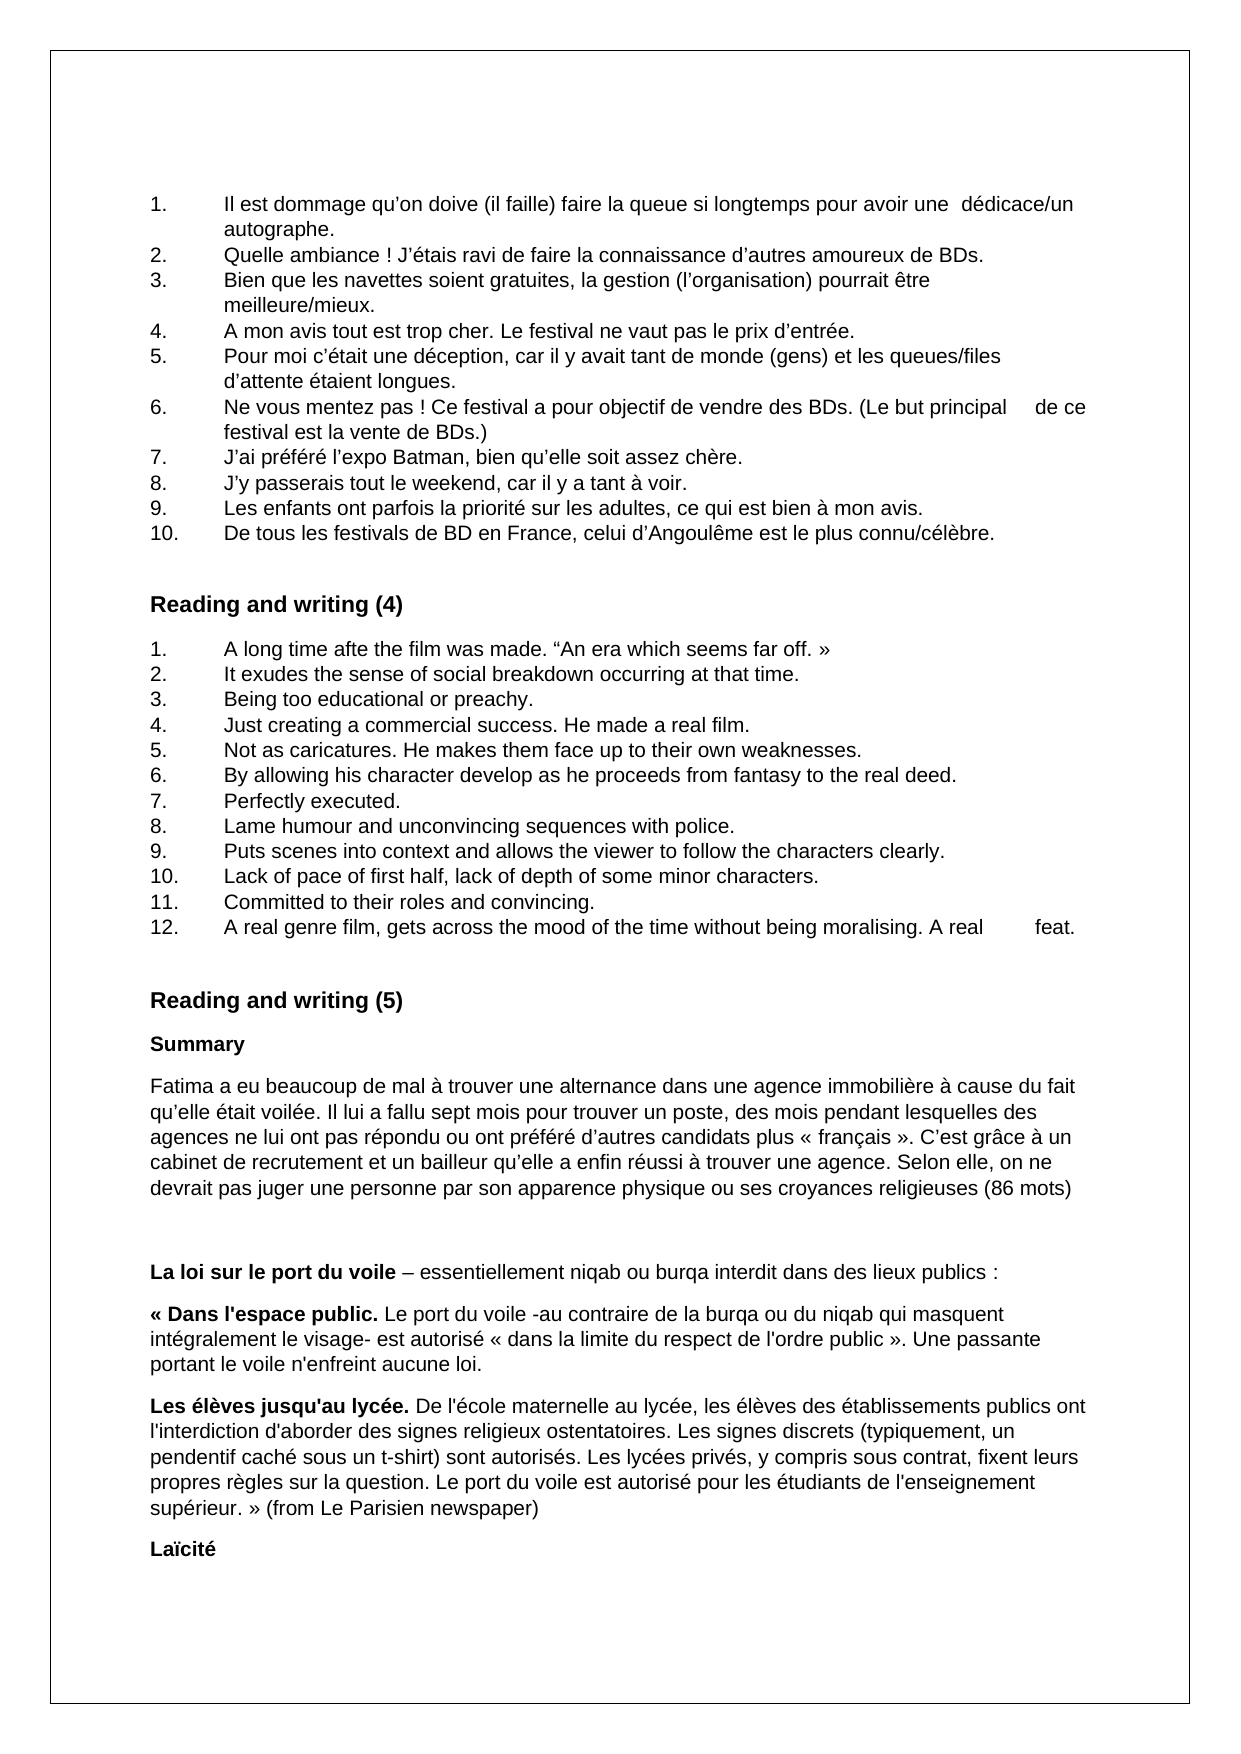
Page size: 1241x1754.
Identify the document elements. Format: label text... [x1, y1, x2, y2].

text 1. Il est dommage qu’on doive (il faille) faire la queue si longtemps pour avoir une dédicace/un autographe. [150, 192, 1090, 241]
text Reading and writing (4) [150, 591, 1090, 618]
text Reading and writing (5) [150, 987, 1090, 1013]
text 6. By allowing his character develop as he proceeds from fantasy to the real deed. [150, 763, 1090, 787]
text 1. A long time afte the film was made. “An era which seems far off. » [150, 637, 1090, 661]
text 3. Being too educational or preachy. [150, 687, 1090, 711]
text 2. It exudes the sense of social breakdown occurring at that time. [150, 662, 1090, 686]
text 10. Lack of pace of first half, lack of depth of some minor characters. [150, 864, 1090, 888]
text 7. J’ai préféré l’expo Batman, bien qu’elle soit assez chère. [150, 445, 1090, 469]
text 4. A mon avis tout est trop cher. Le festival ne vaut pas le prix d’entrée. [150, 318, 1090, 342]
text Summary [150, 1032, 1090, 1056]
text 9. Puts scenes into context and allows the viewer to follow the characters clearly. [150, 839, 1090, 863]
text La loi sur le port du voile – essentiellement niqab ou burqa interdit dans des lieux publics : [150, 1259, 1090, 1283]
text 11. Committed to their roles and convincing. [150, 890, 1090, 914]
text 6. Ne vous mentez pas ! Ce festival a pour objectif de vendre des BDs. (Le but principal de ce festival est la vente de BDs.) [150, 394, 1090, 444]
text Laïcité [150, 1537, 1090, 1561]
text 3. Bien que les navettes soient gratuites, la gestion (l’organisation) pourrait être meilleure/mieux. [150, 268, 1090, 317]
text 5. Not as caricatures. He makes them face up to their own weaknesses. [150, 738, 1090, 762]
text 2. Quelle ambiance ! J’étais ravi de faire la connaissance d’autres amoureux de BDs. [150, 243, 1090, 267]
text 12. A real genre film, gets across the mood of the time without being moralising. A real feat. [150, 915, 1090, 939]
text 10. De tous les festivals de BD en France, celui d’Angoulême est le plus connu/célèbre. [150, 521, 1090, 545]
text 4. Just creating a commercial success. He made a real film. [150, 712, 1090, 736]
text 8. Lame humour and unconvincing sequences with police. [150, 814, 1090, 838]
text 8. J’y passerais tout le weekend, car il y a tant à voir. [150, 470, 1090, 494]
text 5. Pour moi c’était une déception, car il y avait tant de monde (gens) et les queues/files d’attente étaient longues. [150, 344, 1090, 393]
text « Dans l'espace public. Le port du voile -au contraire de la burqa ou du niqab qui masquent intégralement le visage- est autorisé « dans la limite du respect de l'ordre public ». Une passante portant le voile n'enfreint aucune loi. [150, 1301, 1090, 1376]
text 9. Les enfants ont parfois la priorité sur les adultes, ce qui est bien à mon avis. [150, 496, 1090, 520]
text 7. Perfectly executed. [150, 788, 1090, 812]
text Fatima a eu beaucoup de mal à trouver une alternance dans une agence immobilière à cause du fait qu’elle était voilée. Il lui a fallu sept mois pour trouver un poste, des mois pendant lesquelles des agences ne lui ont pas répondu ou ont préféré d’autres candidats plus « français ». C’est grâce à un cabinet de recrutement et un bailleur qu’elle a enfin réussi à trouver une agence. Selon elle, on ne devrait pas juger une personne par son apparence physique ou ses croyances religieuses (86 mots) [150, 1074, 1090, 1199]
text Les élèves jusqu'au lycée. De l'école maternelle au lycée, les élèves des établissements publics ont l'interdiction d'aborder des signes religieux ostentatoires. Les signes discrets (typiquement, un pendentif caché sous un t-shirt) sont autorisés. Les lycées privés, y compris sous contrat, fixent leurs propres règles sur la question. Le port du voile est autorisé pour les étudiants de l'enseignement supérieur. » (from Le Parisien newspaper) [150, 1394, 1090, 1519]
